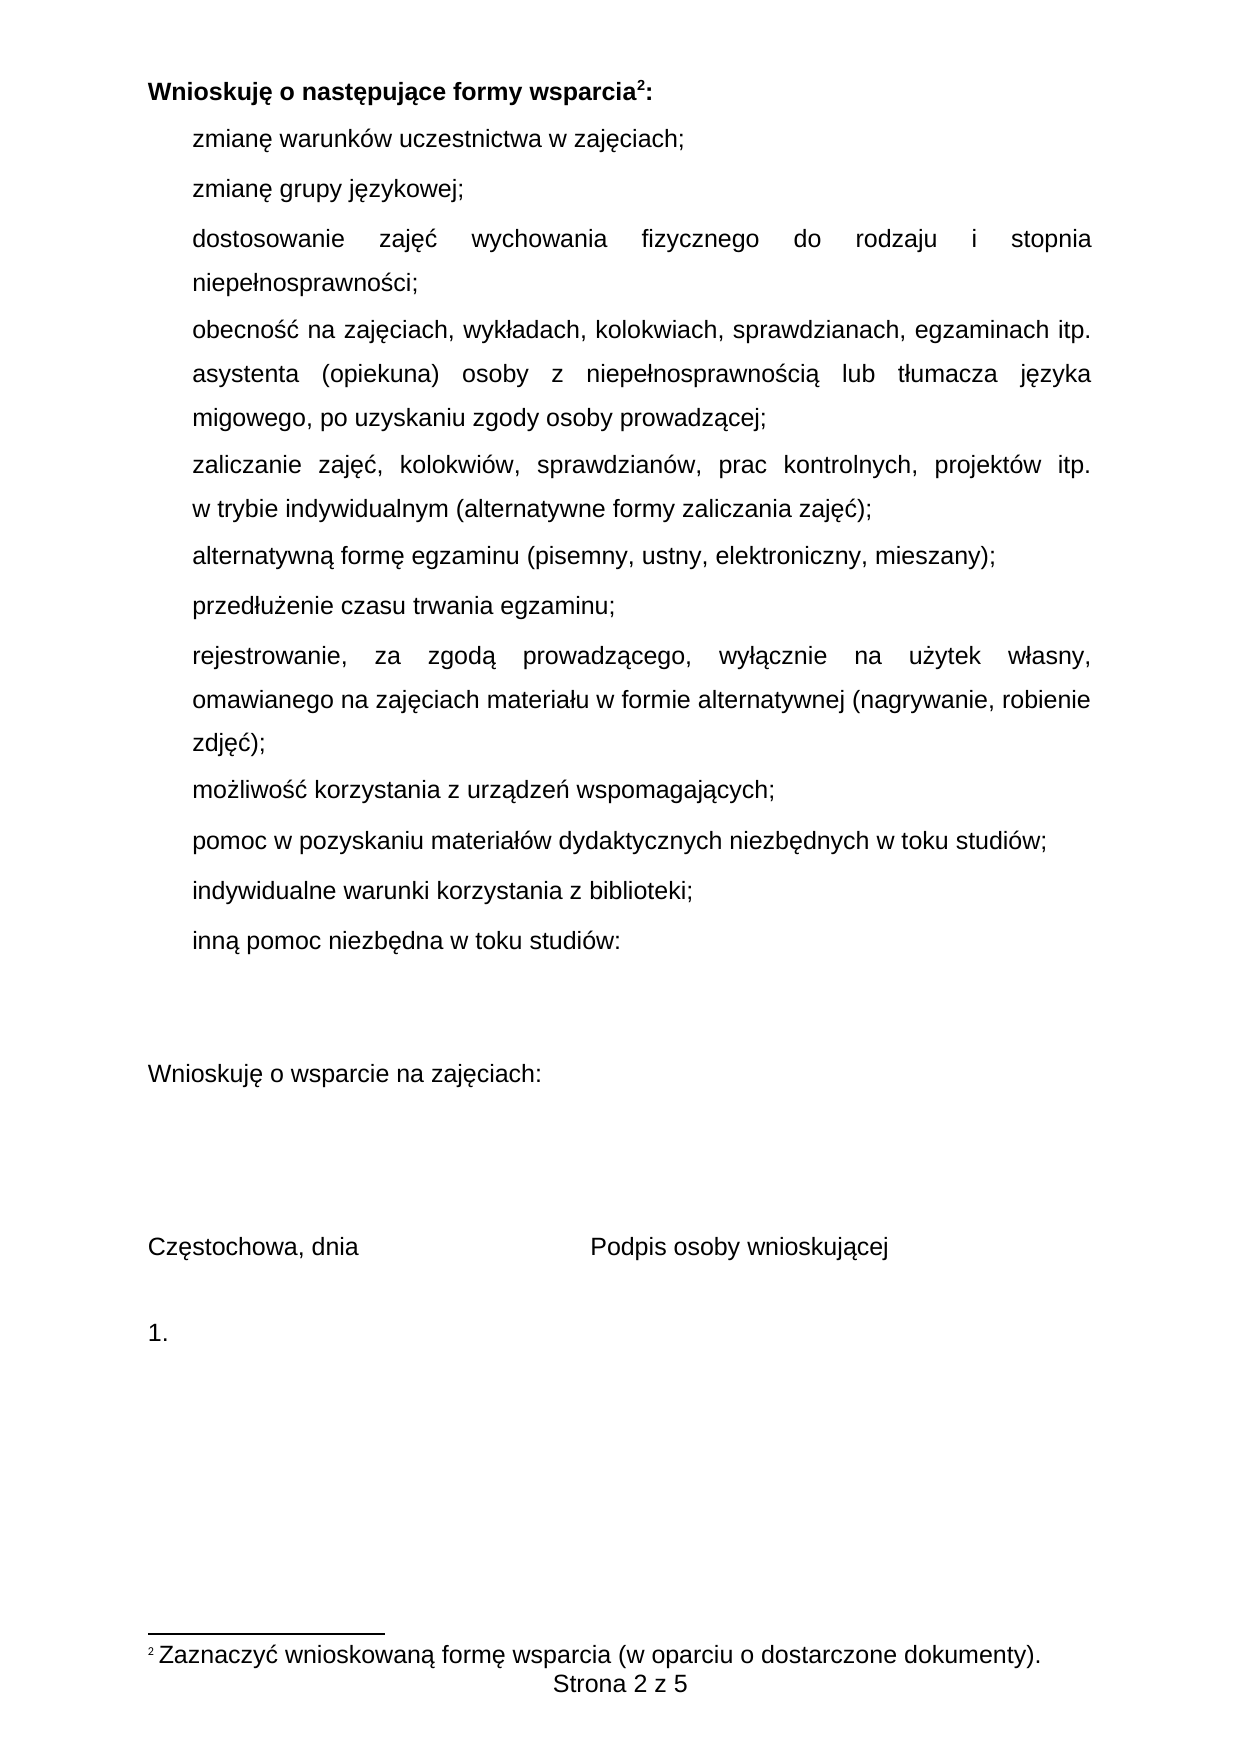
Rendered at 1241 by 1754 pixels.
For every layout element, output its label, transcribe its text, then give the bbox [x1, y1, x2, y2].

list pomoc w pozyskaniu materiałów dydaktycznych niezbędnych w toku studiów; [148, 822, 1092, 855]
list rejestrowanie, za zgodą prowadzącego, wyłącznie na użytek własny, omawianego na zajęciach materiału w formie alternatywnej (nagrywanie, robienie zdjęć); [148, 637, 1092, 757]
list indywidualne warunki korzystania z biblioteki; [148, 872, 1092, 906]
list alternatywną formę egzaminu (pisemny, ustny, elektroniczny, mieszany); [148, 537, 1092, 570]
text Wnioskuję o następujące formy wsparcia: [148, 77, 1092, 106]
list przedłużenie czasu trwania egzaminu; [148, 587, 1092, 621]
list dostosowanie zajęć wychowania fizycznego do rodzaju i stopnia niepełnosprawności; [148, 221, 1092, 297]
list możliwość korzystania z urządzeń wspomagających; [148, 772, 1092, 805]
text Częstochowa, dnia Podpis osoby wnioskującej [148, 1232, 1092, 1260]
list zaliczanie zajęć, kolokwiów, sprawdzianów, prac kontrolnych, projektów itp. w trybie indywidualnym (alternatywne formy zaliczania zajęć); [148, 446, 1092, 522]
list obecność na zajęciach, wykładach, kolokwiach, sprawdzianach, egzaminach itp. asystenta (opiekuna) osoby z niepełnosprawnością lub tłumacza języka migowego, po uzyskaniu zgody osoby prowadzącej; [148, 312, 1092, 431]
list zmianę grupy językowej; [148, 170, 1092, 204]
list zmianę warunków uczestnictwa w zajęciach; [148, 120, 1092, 153]
text Wnioskuję o wsparcie na zajęciach: [148, 1059, 1092, 1088]
list inną pomoc niezbędna w toku studiów: [148, 922, 1092, 956]
